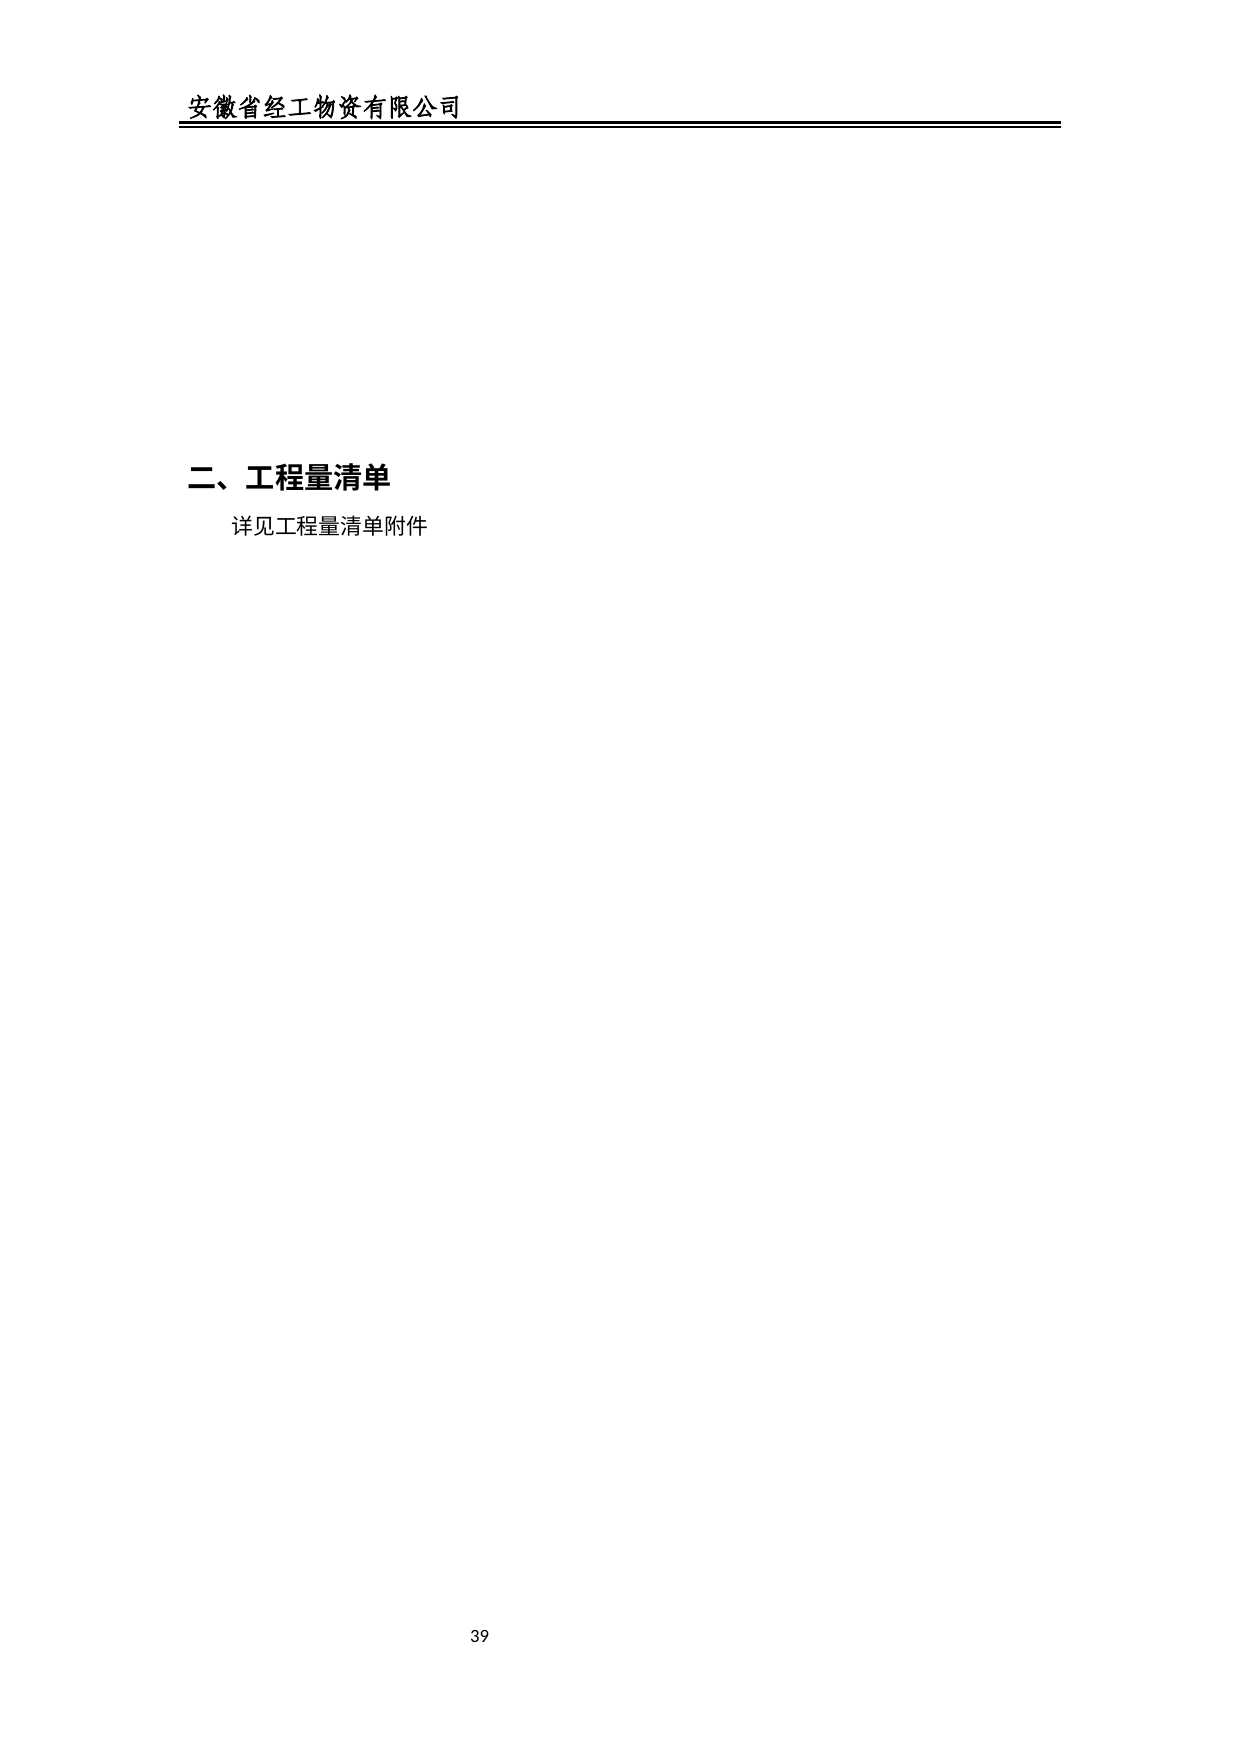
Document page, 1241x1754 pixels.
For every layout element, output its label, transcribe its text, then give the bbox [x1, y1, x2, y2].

text 详见工程量清单附件 [187, 508, 1053, 541]
list 二、工程量清单 [187, 443, 1053, 508]
